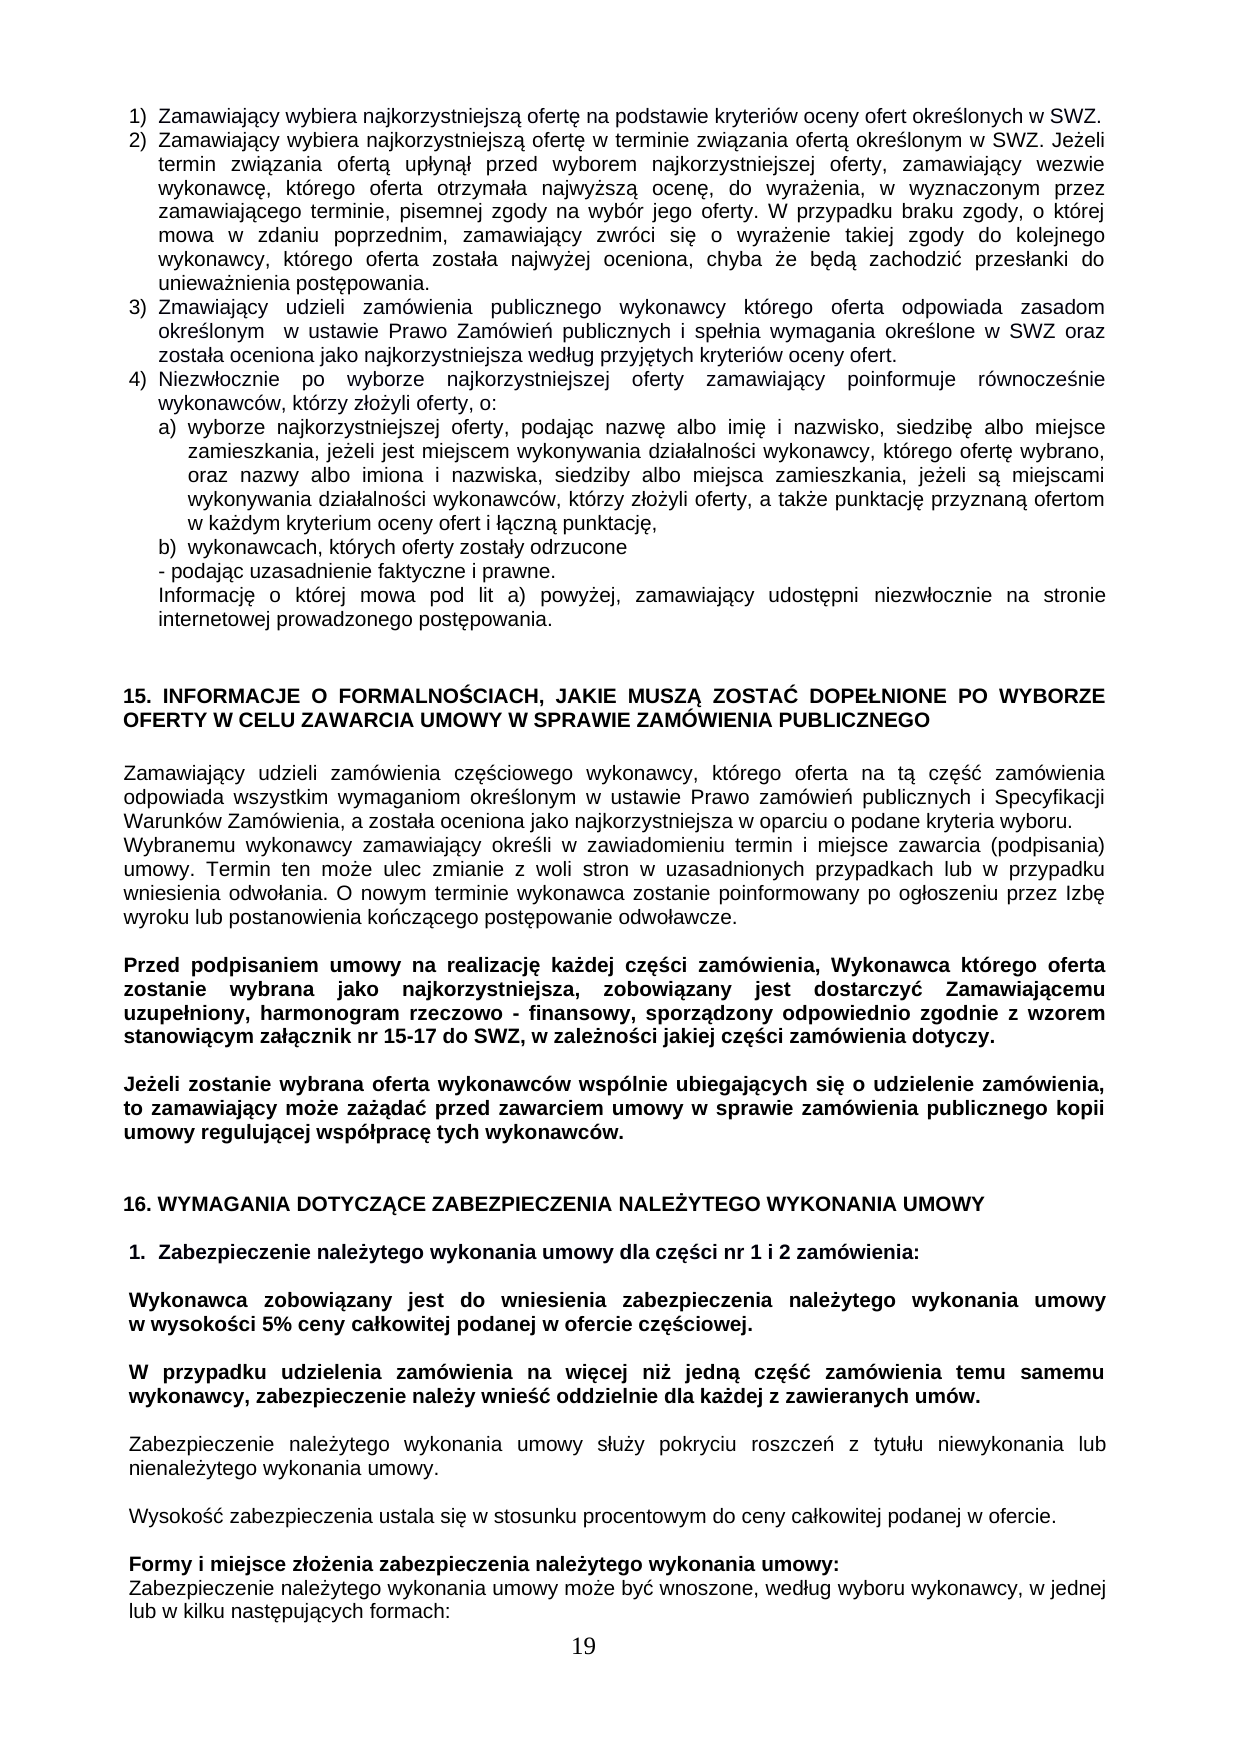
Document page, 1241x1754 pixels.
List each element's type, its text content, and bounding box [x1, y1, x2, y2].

list Niezwłocznie po wyborze najkorzystniejszej oferty zamawiający poinformuje równocześnie wykonawców, którzy złożyli oferty, o: [128, 367, 1106, 415]
text 15. INFORMACJE O FORMALNOŚCIACH, JAKIE MUSZĄ ZOSTAĆ DOPEŁNIONE PO WYBORZE OFERTY W CELU ZAWARCIA UMOWY W SPRAWIE ZAMÓWIENIA PUBLICZNEGO [123, 684, 1106, 732]
list Zmawiający udzieli zamówienia publicznego wykonawcy którego oferta odpowiada zasadom określonym w ustawie Prawo Zamówień publicznych i spełnia wymagania określone w SWZ oraz została oceniona jako najkorzystniejsza według przyjętych kryteriów oceny ofert. [128, 295, 1106, 367]
text Zabezpieczenie należytego wykonania umowy służy pokryciu roszczeń z tytułu niewykonania lub nienależytego wykonania umowy. [128, 1432, 1106, 1479]
text W przypadku udzielenia zamówienia na więcej niż jedną część zamówienia temu samemu wykonawcy, zabezpieczenie należy wnieść oddzielnie dla każdej z zawieranych umów. [128, 1360, 1106, 1408]
list wykonawcach, których oferty zostały odrzucone [158, 535, 1106, 559]
list Zamawiający wybiera najkorzystniejszą ofertę w terminie związania ofertą określonym w SWZ. Jeżeli termin związania ofertą upłynął przed wyborem najkorzystniejszej oferty, zamawiający wezwie wykonawcę, którego oferta otrzymała najwyższą ocenę, do wyrażenia, w wyznaczonym przez zamawiającego terminie, pisemnej zgody na wybór jego oferty. W przypadku braku zgody, o której mowa w zdaniu poprzednim, zamawiający zwróci się o wyrażenie takiej zgody do kolejnego wykonawcy, którego oferta została najwyżej oceniona, chyba że będą zachodzić przesłanki do unieważnienia postępowania. [128, 127, 1106, 295]
list Zamawiający wybiera najkorzystniejszą ofertę na podstawie kryteriów oceny ofert określonych w SWZ. [128, 103, 1106, 127]
text Zamawiający udzieli zamówienia częściowego wykonawcy, którego oferta na tą część zamówienia odpowiada wszystkim wymaganiom określonym w ustawie Prawo zamówień publicznych i Specyfikacji Warunków Zamówienia, a została oceniona jako najkorzystniejsza w oparciu o podane kryteria wyboru. [123, 761, 1106, 833]
text Wysokość zabezpieczenia ustala się w stosunku procentowym do ceny całkowitej podanej w ofercie. [128, 1503, 1106, 1527]
text Informację o której mowa pod lit a) powyżej, zamawiający udostępni niezwłocznie na stronie internetowej prowadzonego postępowania. [158, 583, 1106, 631]
text Wybranemu wykonawcy zamawiający określi w zawiadomieniu termin i miejsce zawarcia (podpisania) umowy. Termin ten może ulec zmianie z woli stron w uzasadnionych przypadkach lub w przypadku wniesienia odwołania. O nowym terminie wykonawca zostanie poinformowany po ogłoszeniu przez Izbę wyroku lub postanowienia kończącego postępowanie odwoławcze. [123, 833, 1106, 928]
text 16. WYMAGANIA DOTYCZĄCE ZABEZPIECZENIA NALEŻYTEGO WYKONANIA UMOWY [123, 1192, 1106, 1216]
text Formy i miejsce złożenia zabezpieczenia należytego wykonania umowy: [128, 1551, 1106, 1575]
text Zabezpieczenie należytego wykonania umowy może być wnoszone, według wyboru wykonawcy, w jednej lub w kilku następujących formach: [128, 1575, 1106, 1623]
text Wykonawca zobowiązany jest do wniesienia zabezpieczenia należytego wykonania umowy w wysokości 5% ceny całkowitej podanej w ofercie częściowej. [128, 1288, 1106, 1336]
text - podając uzasadnienie faktyczne i prawne. [158, 559, 1106, 583]
text Jeżeli zostanie wybrana oferta wykonawców wspólnie ubiegających się o udzielenie zamówienia, to zamawiający może zażądać przed zawarciem umowy w sprawie zamówienia publicznego kopii umowy regulującej współpracę tych wykonawców. [123, 1072, 1106, 1144]
list Zabezpieczenie należytego wykonania umowy dla części nr 1 i 2 zamówienia: [128, 1240, 1106, 1264]
text Przed podpisaniem umowy na realizację każdej części zamówienia, Wykonawca którego oferta zostanie wybrana jako najkorzystniejsza, zobowiązany jest dostarczyć Zamawiającemu uzupełniony, harmonogram rzeczowo - finansowy, sporządzony odpowiednio zgodnie z wzorem stanowiącym załącznik nr 15-17 do SWZ, w zależności jakiej części zamówienia dotyczy. [123, 952, 1106, 1048]
list wyborze najkorzystniejszej oferty, podając nazwę albo imię i nazwisko, siedzibę albo miejsce zamieszkania, jeżeli jest miejscem wykonywania działalności wykonawcy, którego ofertę wybrano, oraz nazwy albo imiona i nazwiska, siedziby albo miejsca zamieszkania, jeżeli są miejscami wykonywania działalności wykonawców, którzy złożyli oferty, a także punktację przyznaną ofertom w każdym kryterium oceny ofert i łączną punktację, [158, 415, 1106, 535]
